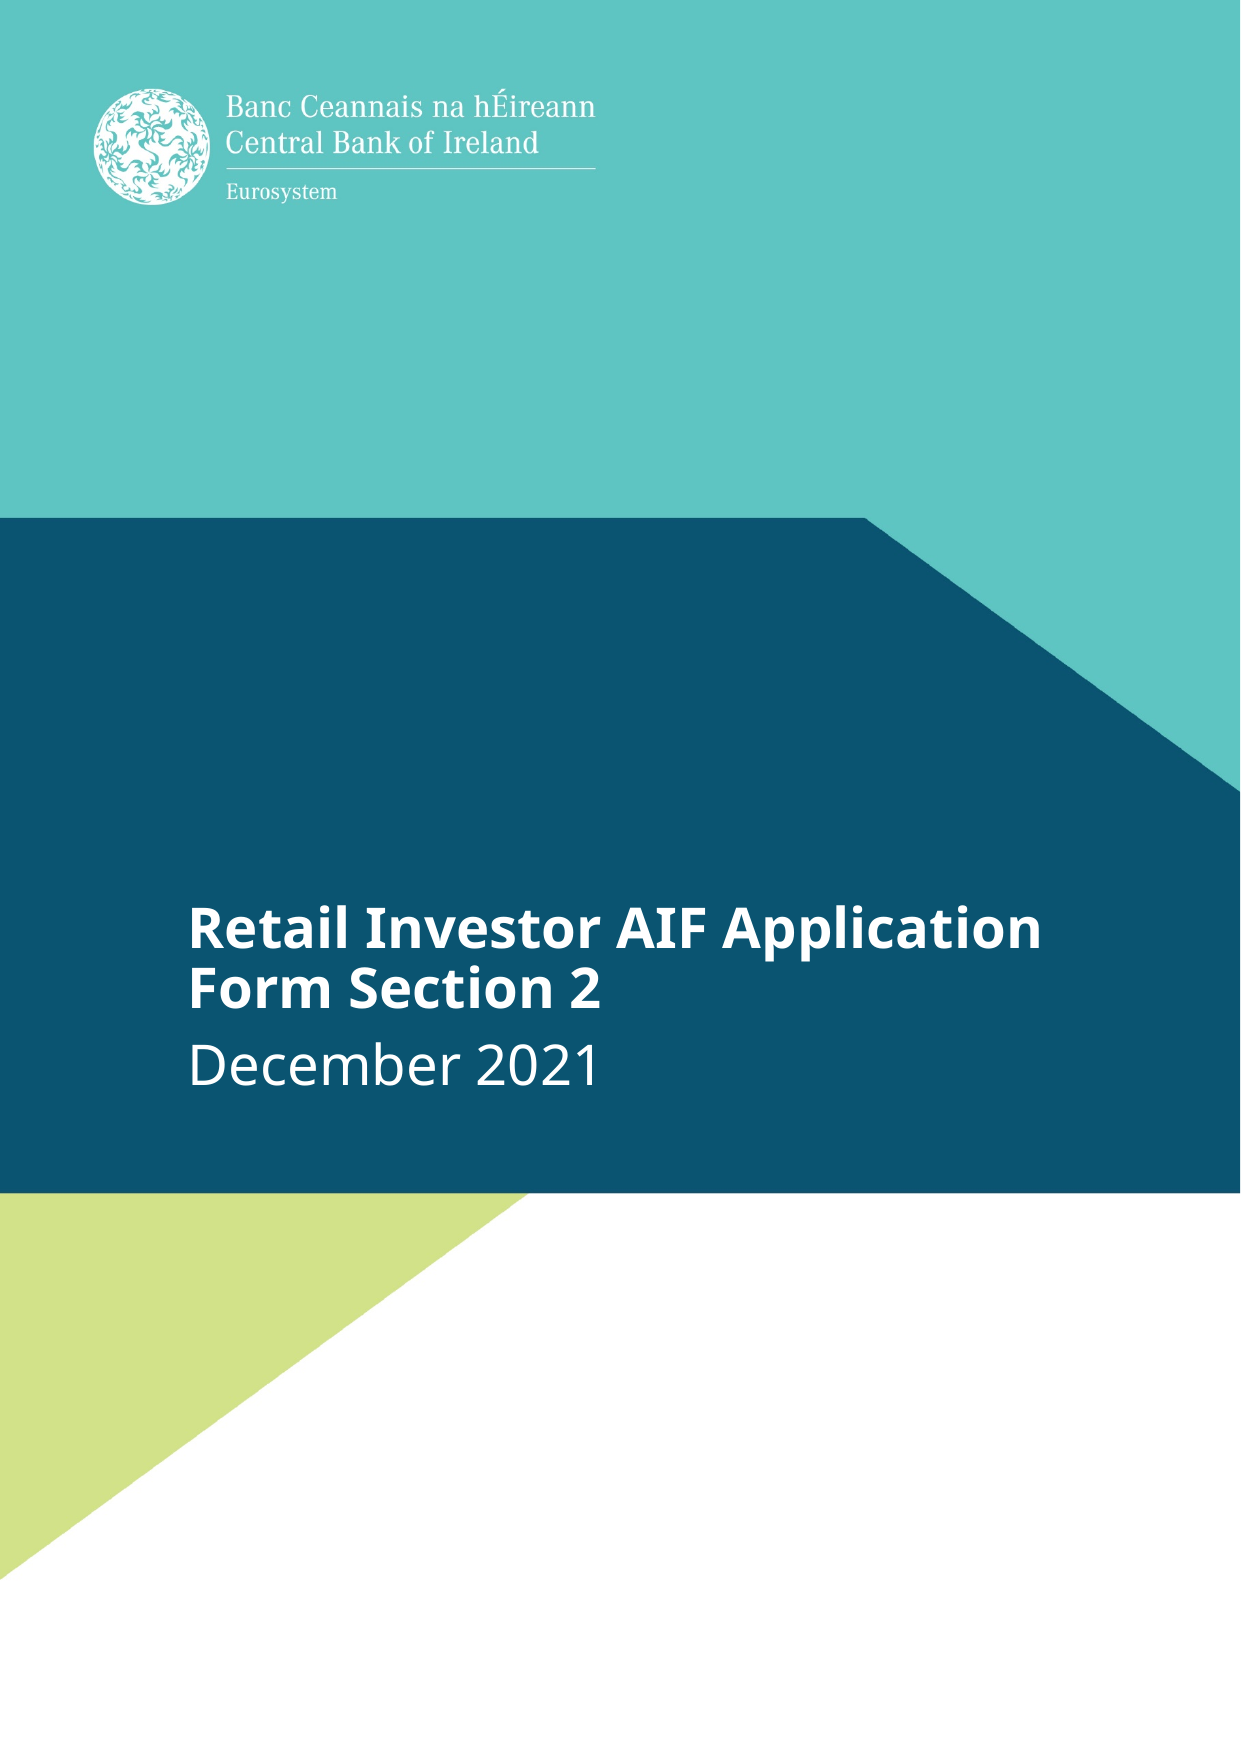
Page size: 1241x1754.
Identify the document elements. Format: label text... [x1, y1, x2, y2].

subtitle Retail Investor AIF Application Form Section 2 [187, 900, 1053, 1021]
picture [0, 0, 1241, 791]
picture [0, 521, 1241, 1754]
subtitle December 2021 [187, 1037, 1053, 1098]
